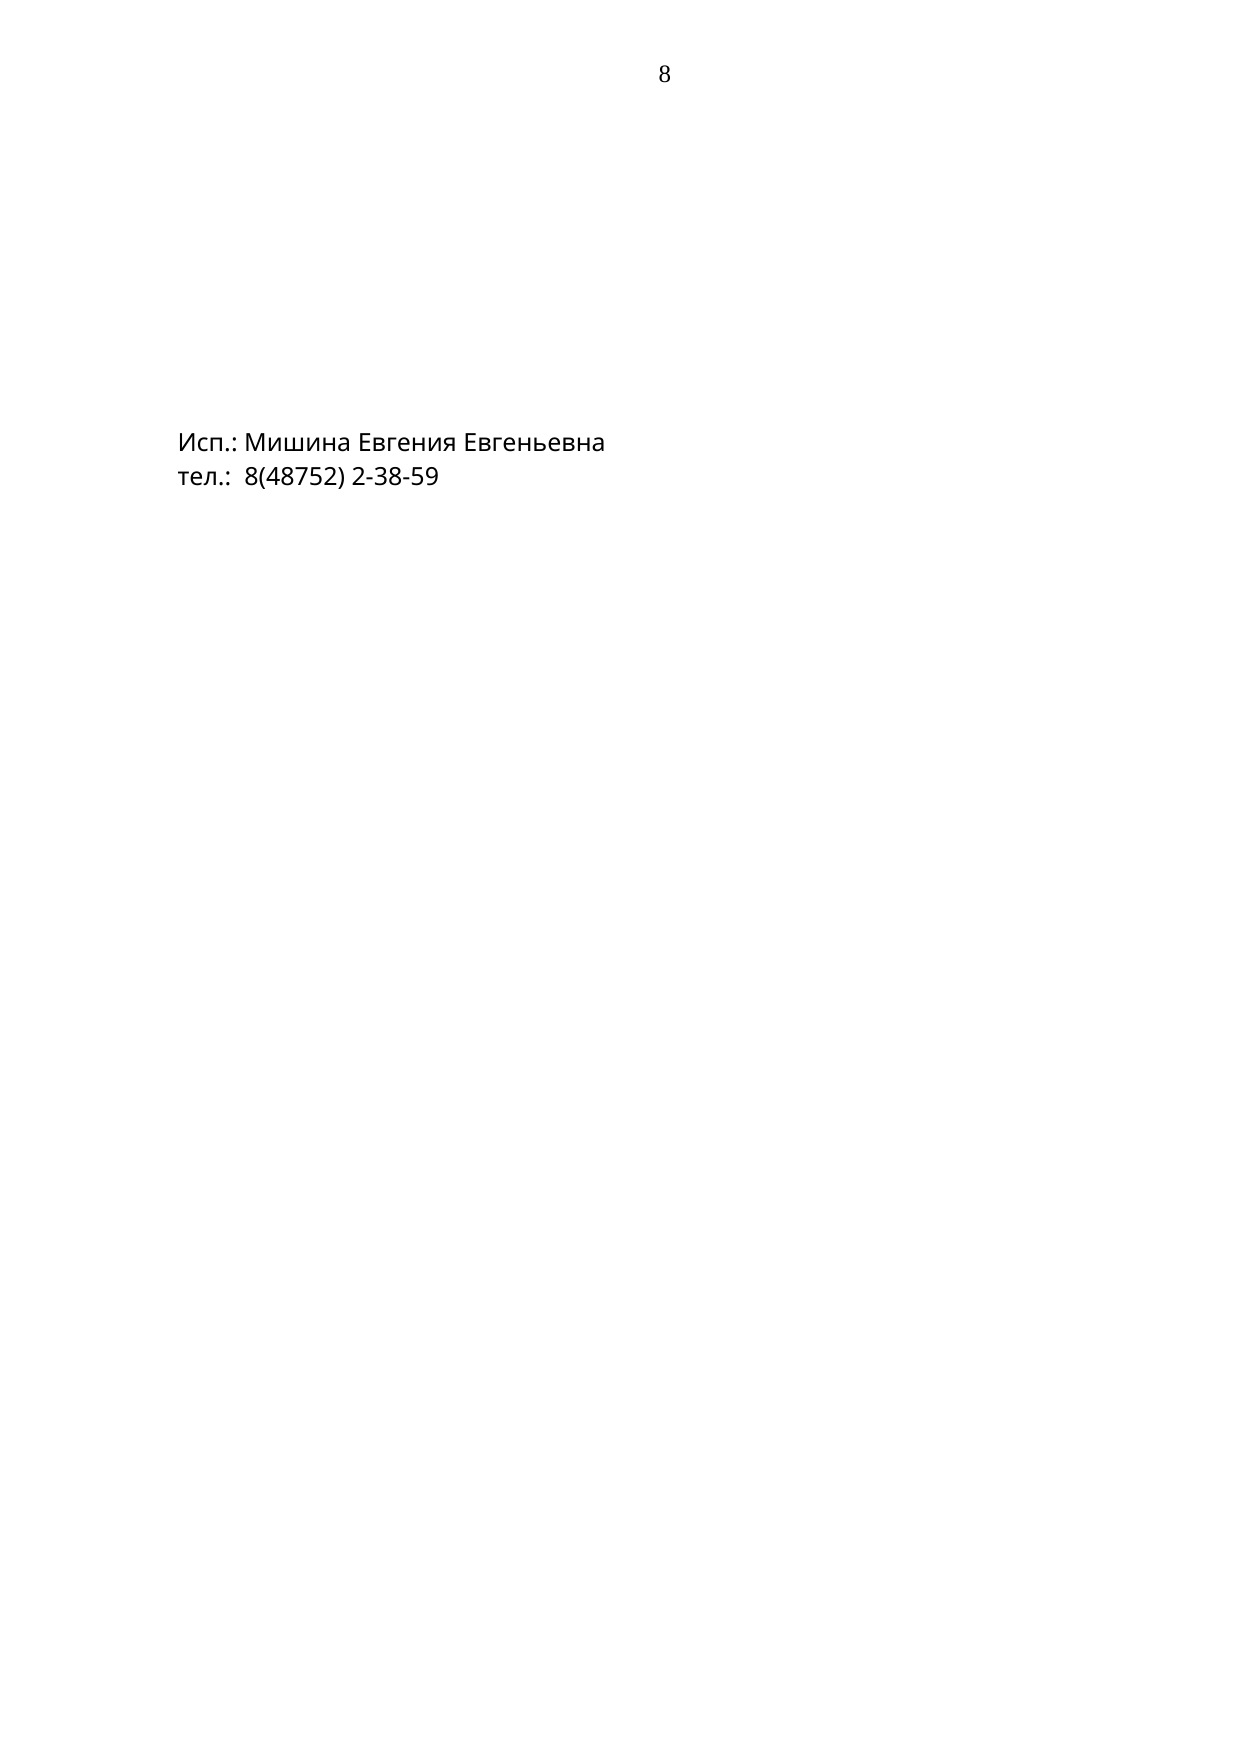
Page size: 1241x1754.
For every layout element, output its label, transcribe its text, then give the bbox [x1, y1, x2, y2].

text тел.: 8(48752) 2-38-59 [177, 459, 1152, 493]
text Исп.: Мишина Евгения Евгеньевна [177, 425, 1152, 459]
